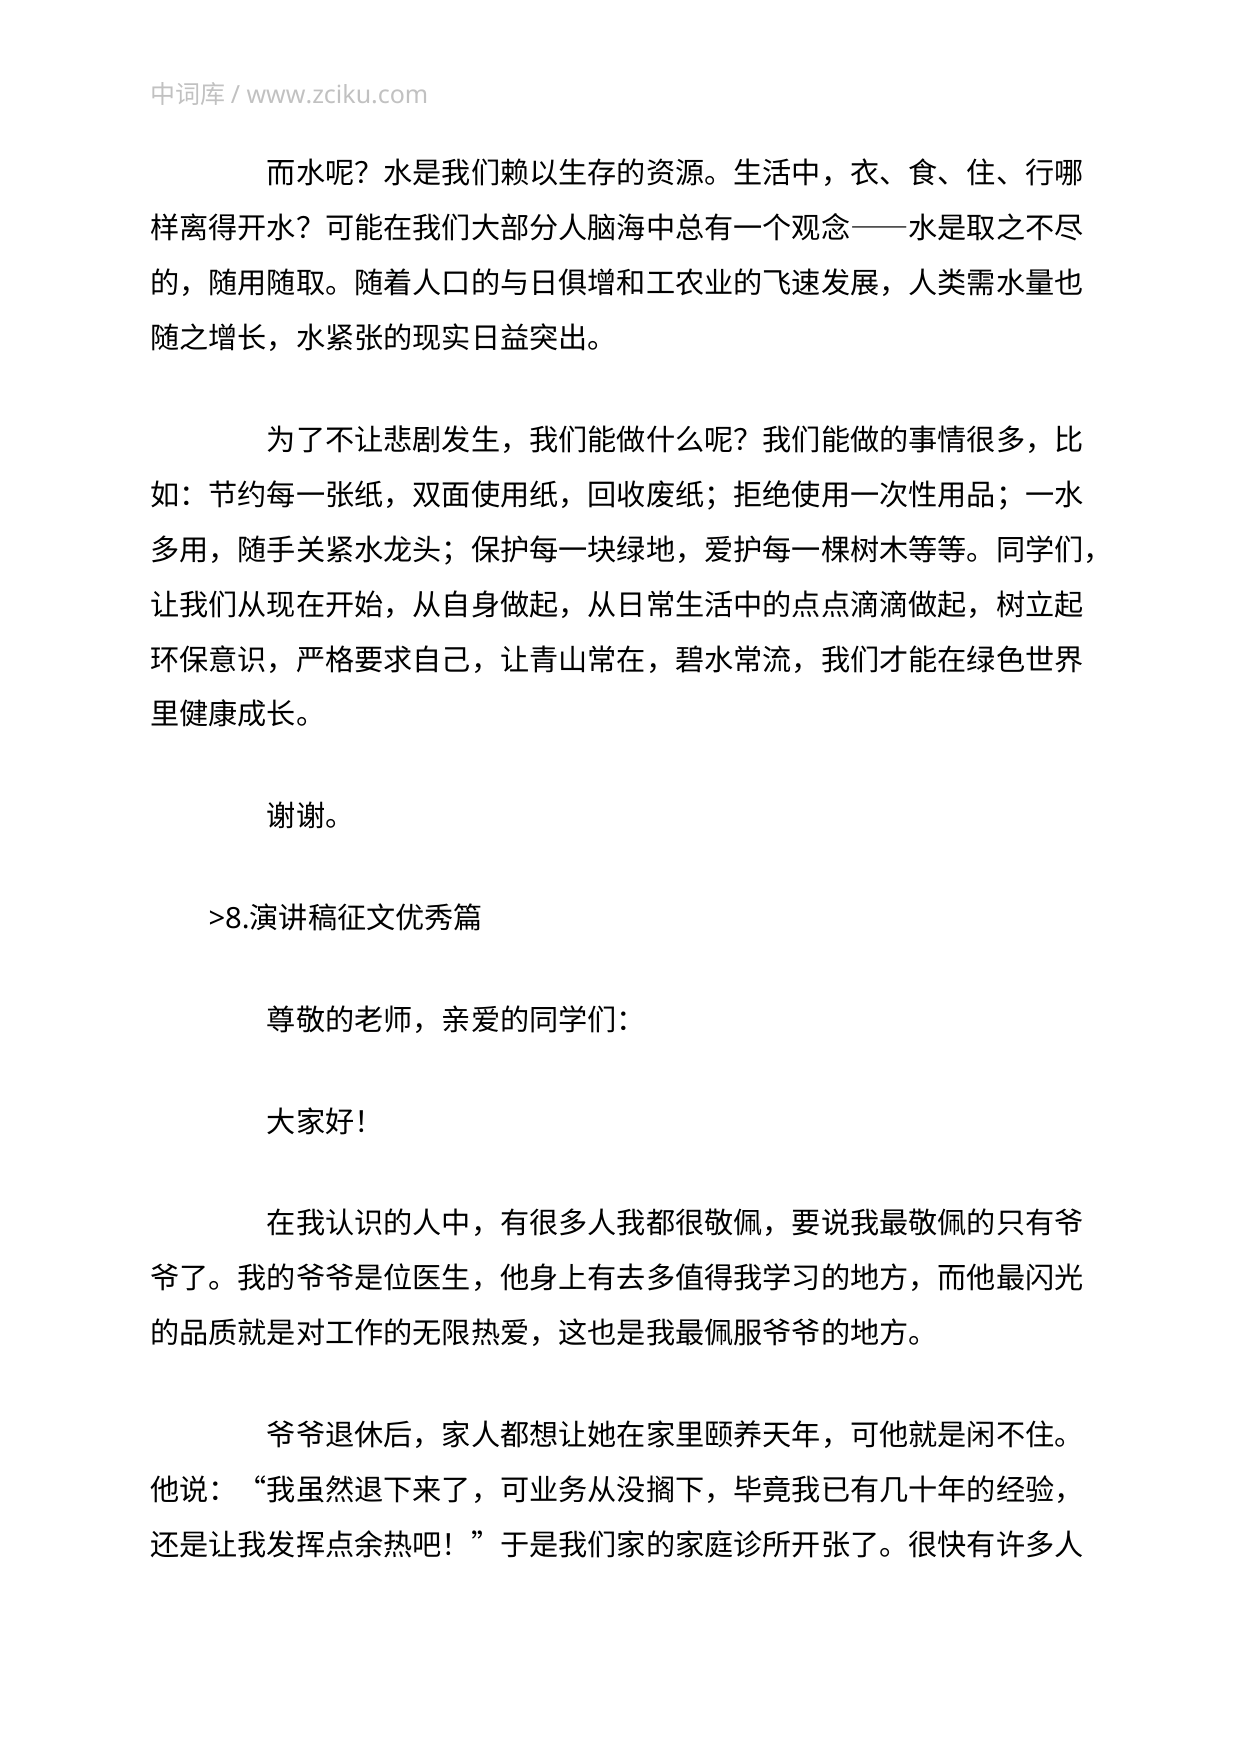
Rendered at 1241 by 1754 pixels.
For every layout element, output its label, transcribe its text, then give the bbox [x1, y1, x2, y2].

text 为了不让悲剧发生，我们能做什么呢？我们能做的事情很多，比如：节约每一张纸，双面使用纸，回收废纸；拒绝使用一次性用品；一水多用，随手关紧水龙头；保护每一块绿地，爱护每一棵树木等等。同学们，让我们从现在开始，从自身做起，从日常生活中的点点滴滴做起，树立起环保意识，严格要求自己，让青山常在，碧水常流，我们才能在绿色世界里健康成长。 [150, 416, 1090, 733]
text 谢谢。 [150, 793, 1090, 835]
text 在我认识的人中，有很多人我都很敬佩，要说我最敬佩的只有爷爷了。我的爷爷是位医生，他身上有去多值得我学习的地方，而他最闪光的品质就是对工作的无限热爱，这也是我最佩服爷爷的地方。 [150, 1200, 1090, 1352]
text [150, 1412, 1090, 1564]
text 而水呢？水是我们赖以生存的资源。生活中，衣、食、住、行哪样离得开水？可能在我们大部分人脑海中总有一个观念——水是取之不尽的，随用随取。随着人口的与日俱增和工农业的飞速发展，人类需水量也随之增长，水紧张的现实日益突出。 [150, 150, 1090, 357]
text 大家好！ [150, 1098, 1090, 1141]
text 尊敬的老师，亲爱的同学们： [150, 996, 1090, 1039]
text >8.演讲稿征文优秀篇 [150, 894, 1090, 937]
